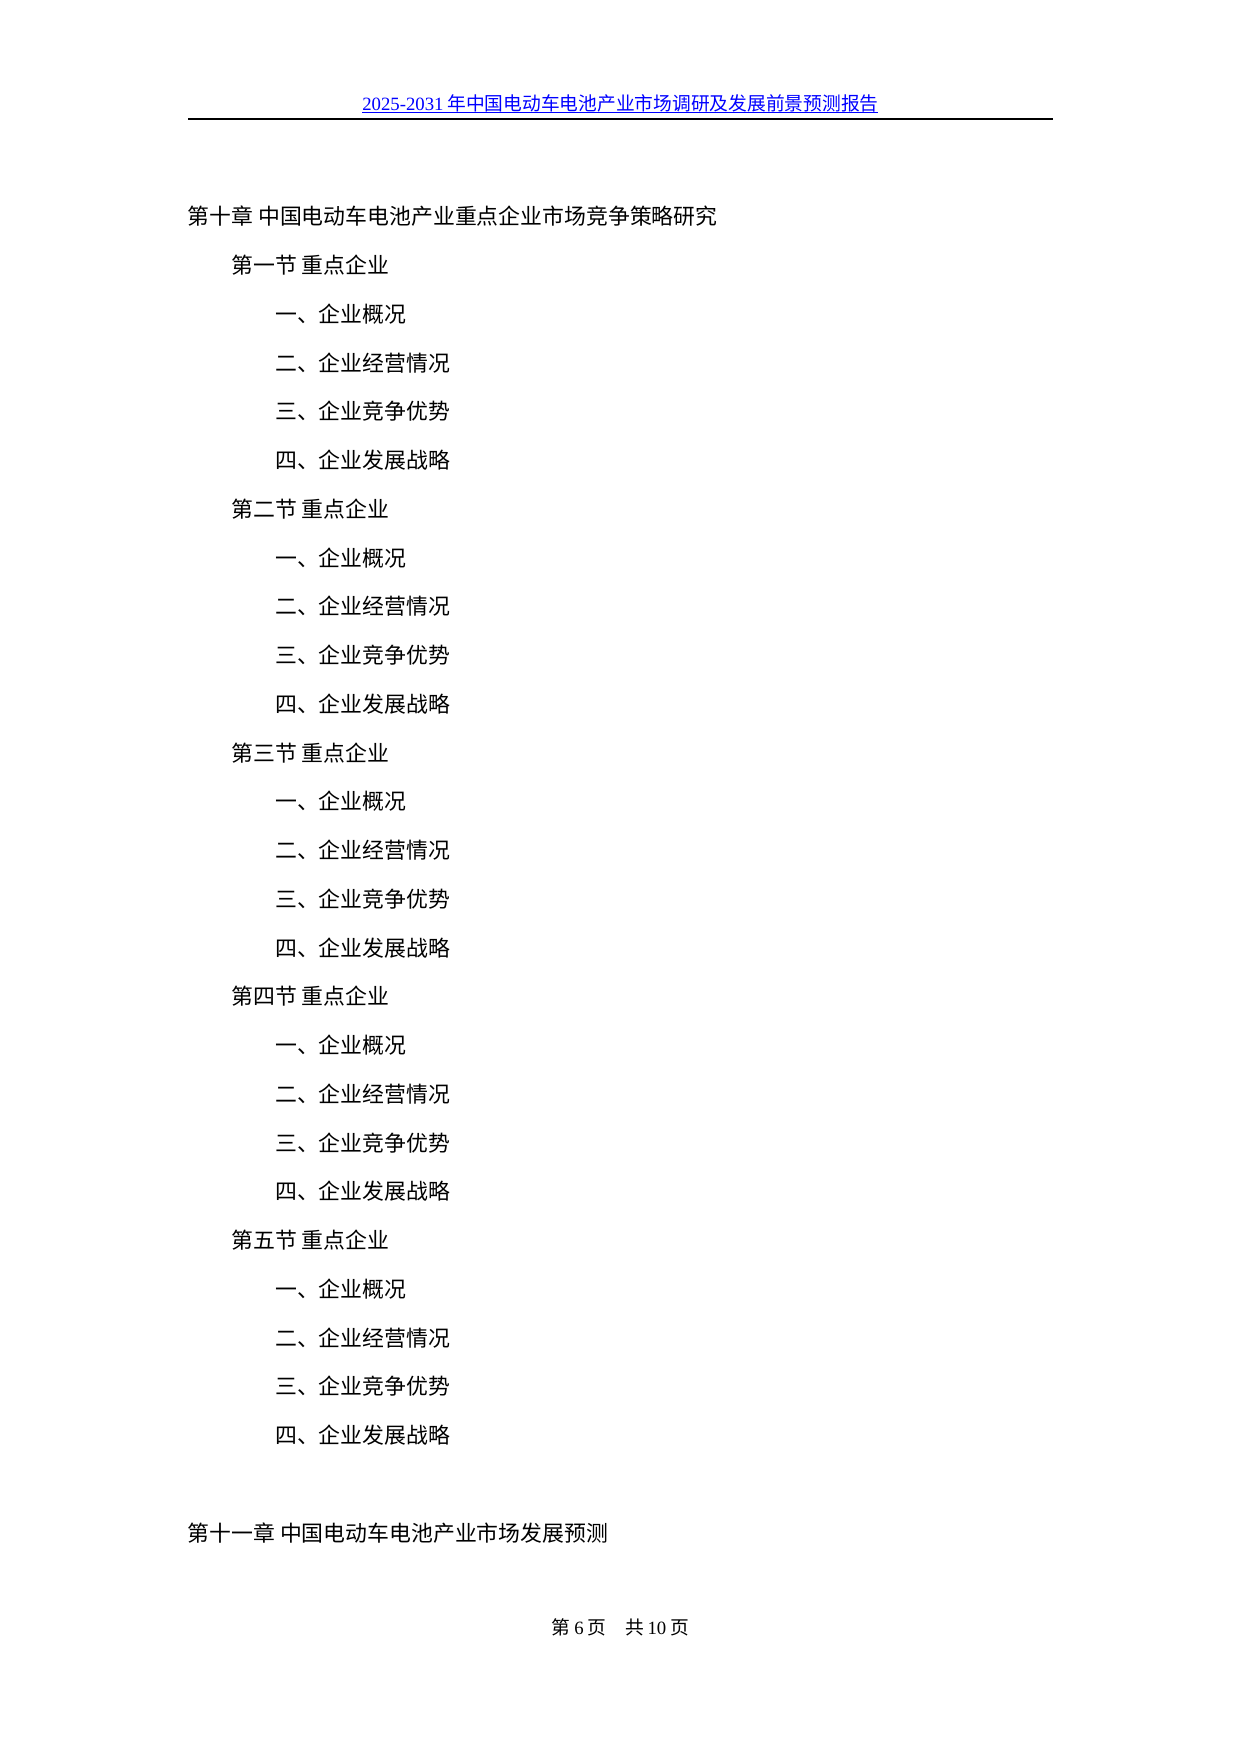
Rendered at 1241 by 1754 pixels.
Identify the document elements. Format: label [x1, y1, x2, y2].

text [187, 150, 1053, 1548]
